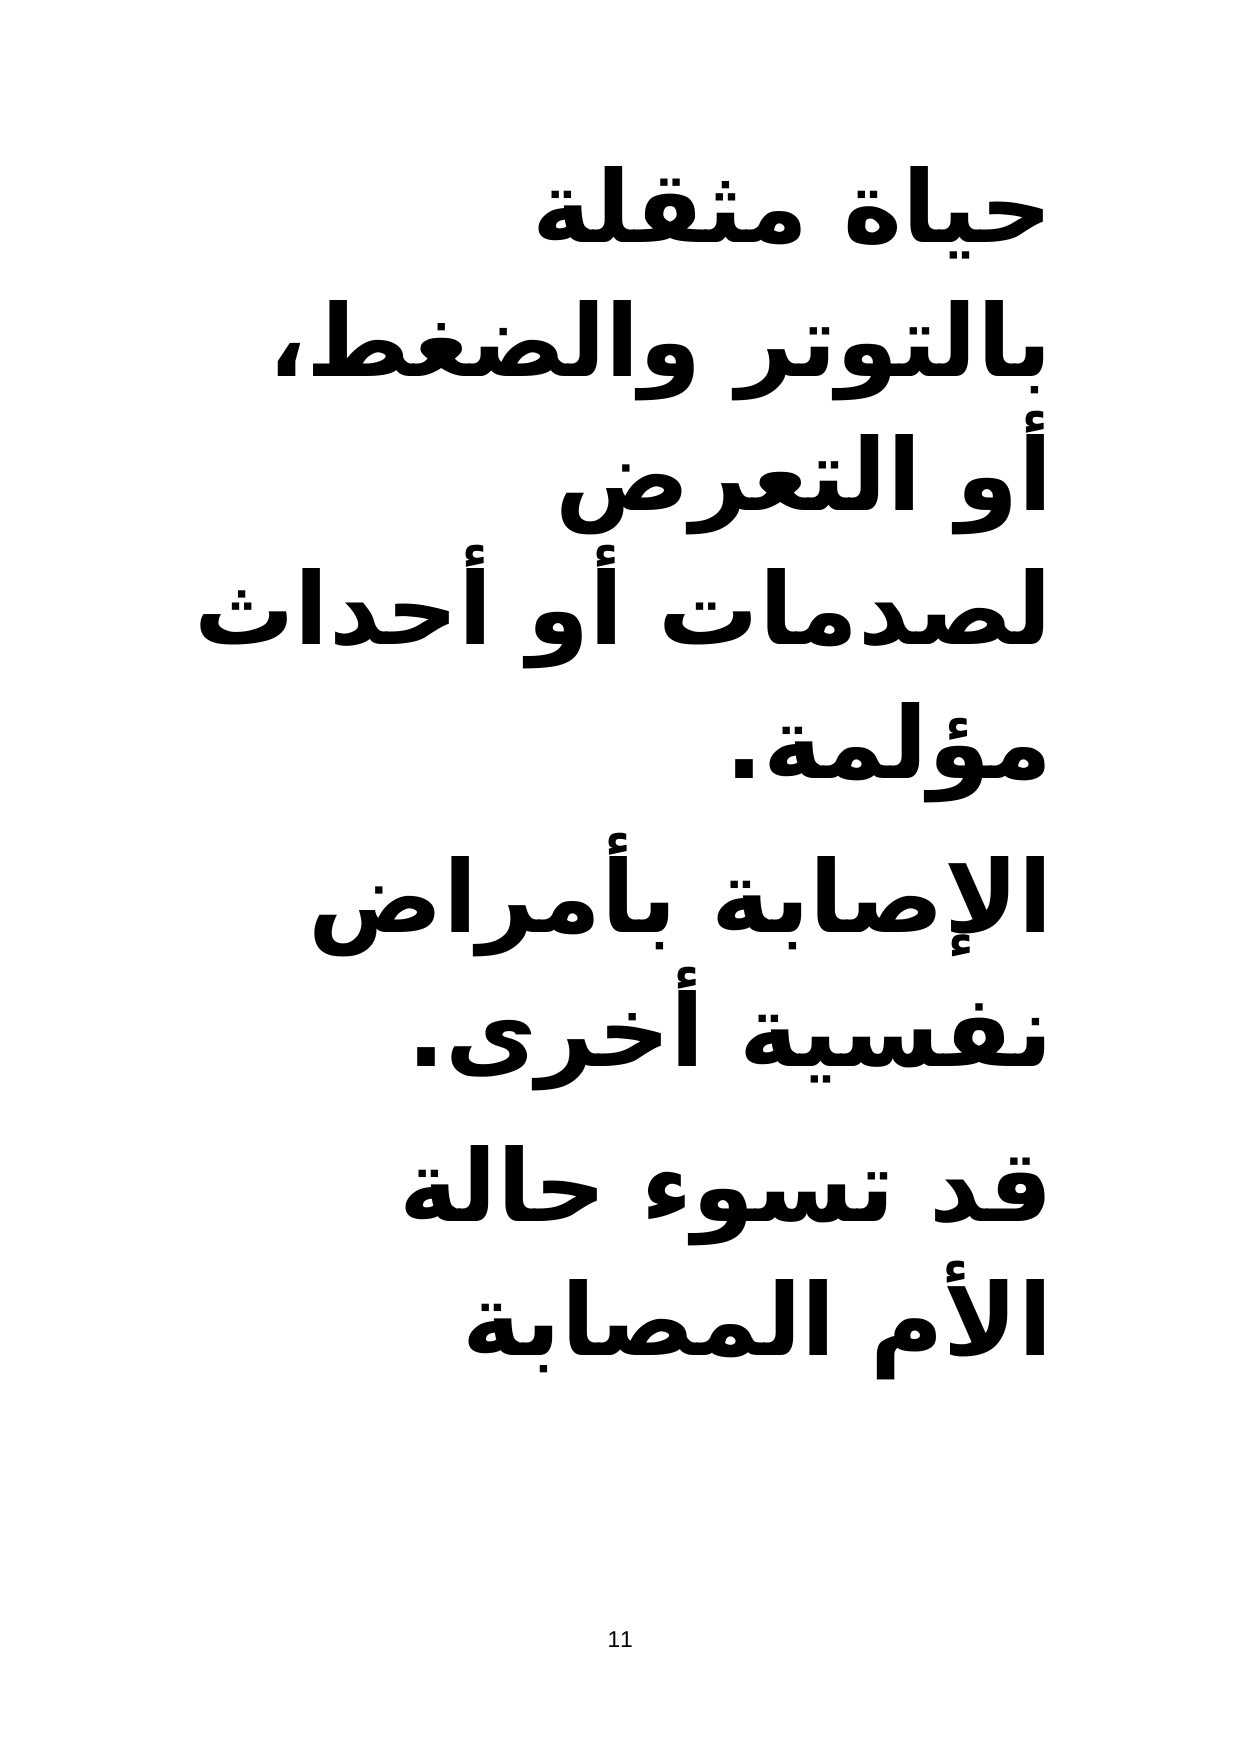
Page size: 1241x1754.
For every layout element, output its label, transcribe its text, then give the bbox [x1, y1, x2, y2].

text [187, 1129, 1053, 1379]
text الإصابة بأمراض نفسية أخرى. [187, 840, 1053, 1090]
text حياة مثقلة بالتوتر والضغط، أو التعرض لصدمات أو أحداث مؤلمة. [187, 150, 1053, 802]
